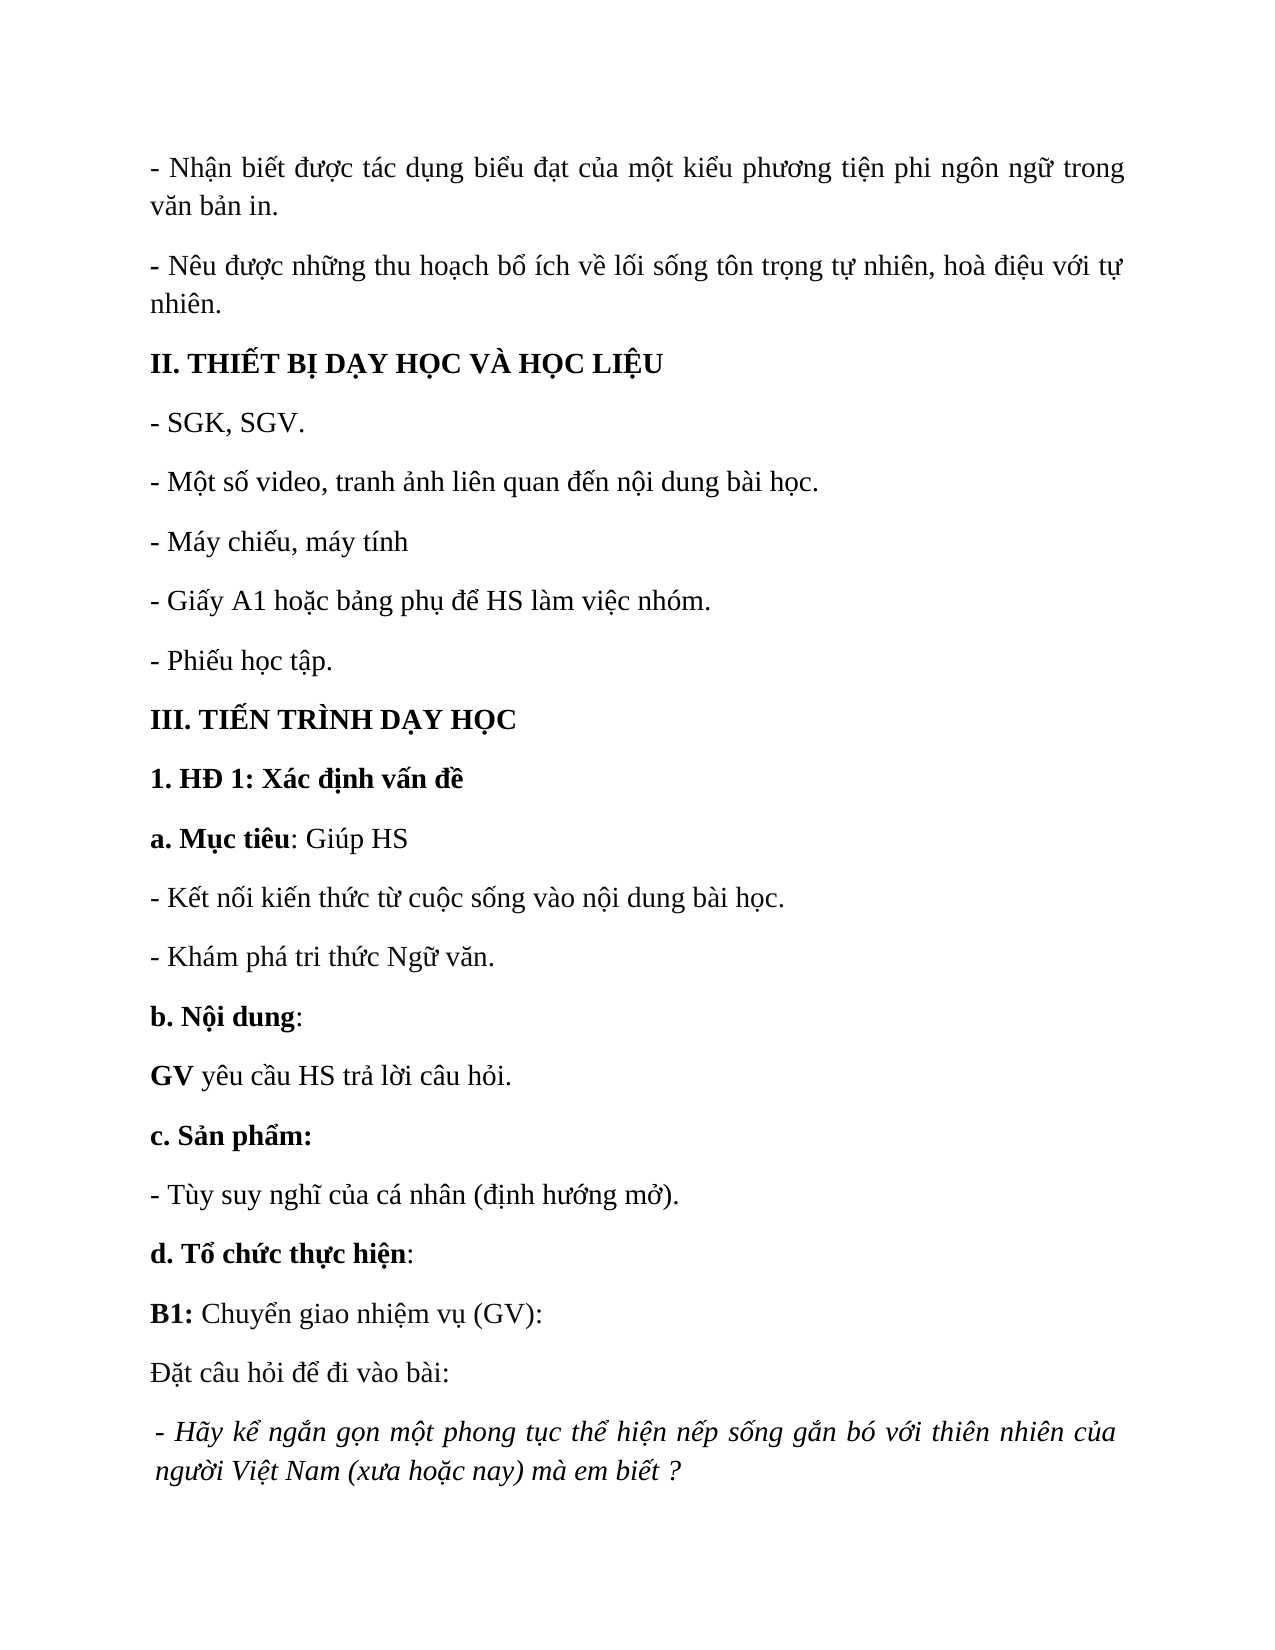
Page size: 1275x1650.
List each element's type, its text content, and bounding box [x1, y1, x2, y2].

text - Nêu được những thu hoạch bổ ích về lối sống tôn trọng tự nhiên, hoà điệu với tự nhiên. [150, 248, 1125, 320]
text - Máy chiếu, máy tính [150, 524, 1125, 557]
text c. Sản phẩm: [150, 1118, 1125, 1151]
text - Kết nối kiến thức từ cuộc sống vào nội dung bài học. [150, 880, 1125, 914]
text GV yêu cầu HS trả lời câu hỏi. [150, 1058, 1125, 1092]
text III. TIẾN TRÌNH DẠY HỌC [150, 702, 1125, 736]
text - Khám phá tri thức Ngữ văn. [150, 939, 1125, 973]
text - Tùy suy nghĩ của cá nhân (định hướng mở). [150, 1177, 1125, 1211]
text d. Tổ chức thực hiện: [150, 1236, 1125, 1270]
text - SGK, SGV. [150, 405, 1125, 439]
text II. THIẾT BỊ DẠY HỌC VÀ HỌC LIỆU [150, 346, 1125, 379]
text B1: Chuyển giao nhiệm vụ (GV): [150, 1296, 1125, 1329]
text a. Mục tiêu: Giúp HS [150, 821, 1125, 854]
text - Hãy kể ngắn gọn một phong tục thể hiện nếp sống gắn bó với thiên nhiên của người Việt Nam (xưa hoặc nay) mà em biết ? [155, 1414, 1120, 1487]
text - Phiếu học tập. [150, 643, 1125, 676]
text - Giấy A1 hoặc bảng phụ để HS làm việc nhóm. [150, 583, 1125, 617]
text - Nhận biết được tác dụng biểu đạt của một kiểu phương tiện phi ngôn ngữ trong văn bản in. [150, 150, 1125, 222]
text b. Nội dung: [150, 999, 1125, 1032]
text - Một số video, tranh ảnh liên quan đến nội dung bài học. [150, 464, 1125, 498]
text 1. HĐ 1: Xác định vấn đề [150, 761, 1125, 795]
text Đặt câu hỏi để đi vào bài: [150, 1355, 1125, 1389]
